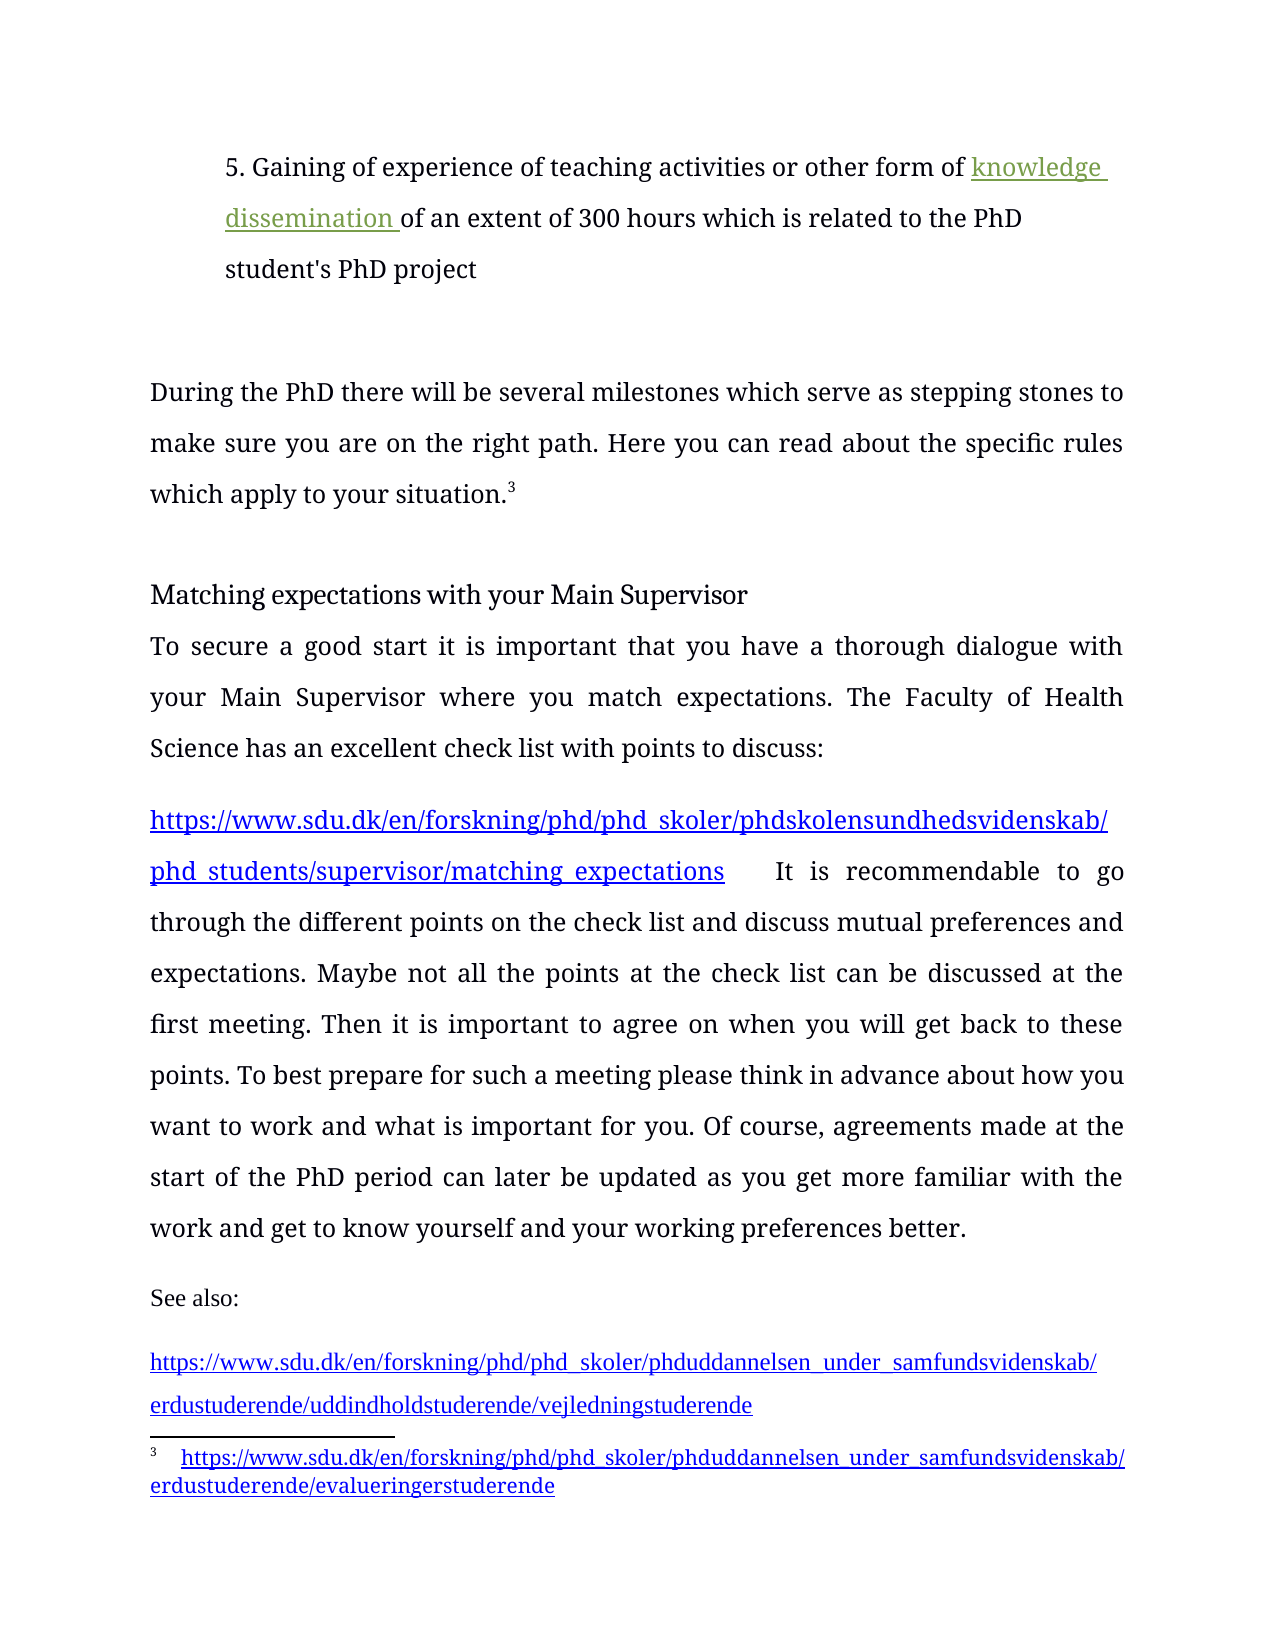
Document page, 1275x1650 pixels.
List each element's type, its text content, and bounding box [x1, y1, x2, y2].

subtitle Matching expectations with your Main Supervisor [150, 578, 1125, 612]
text https://www.sdu.dk/en/forskning/phd/phd_skoler/phduddannelsen_under_samfundsvidenskab/erdustuderende/uddindholdstuderende/vejledningstuderende [150, 1347, 1125, 1418]
text During the PhD there will be several milestones which serve as stepping stones to make sure you are on the right path. Here you can read about the specific rules which apply to your situation. [150, 375, 1125, 511]
text https://www.sdu.dk/en/forskning/phd/phd_skoler/phdskolensundhedsvidenskab/phd_students/supervisor/matching_expectations It is recommendable to go through the different points on the check list and discuss mutual preferences and expectations. Maybe not all the points at the check list can be discussed at the first meeting. Then it is important to agree on when you will get back to these points. To best prepare for such a meeting please think in advance about how you want to work and what is important for you. Of course, agreements made at the start of the PhD period can later be updated as you get more familiar with the work and get to know yourself and your working preferences better. [150, 802, 1125, 1245]
text 5. Gaining of experience of teaching activities or other form of knowledge dissemination of an extent of 300 hours which is related to the PhD student's PhD project [225, 150, 1125, 286]
text To secure a good start it is important that you have a thorough dialogue with your Main Supervisor where you match expectations. The Faculty of Health Science has an excellent check list with points to discuss: [150, 628, 1125, 764]
text See also: [150, 1283, 1125, 1311]
